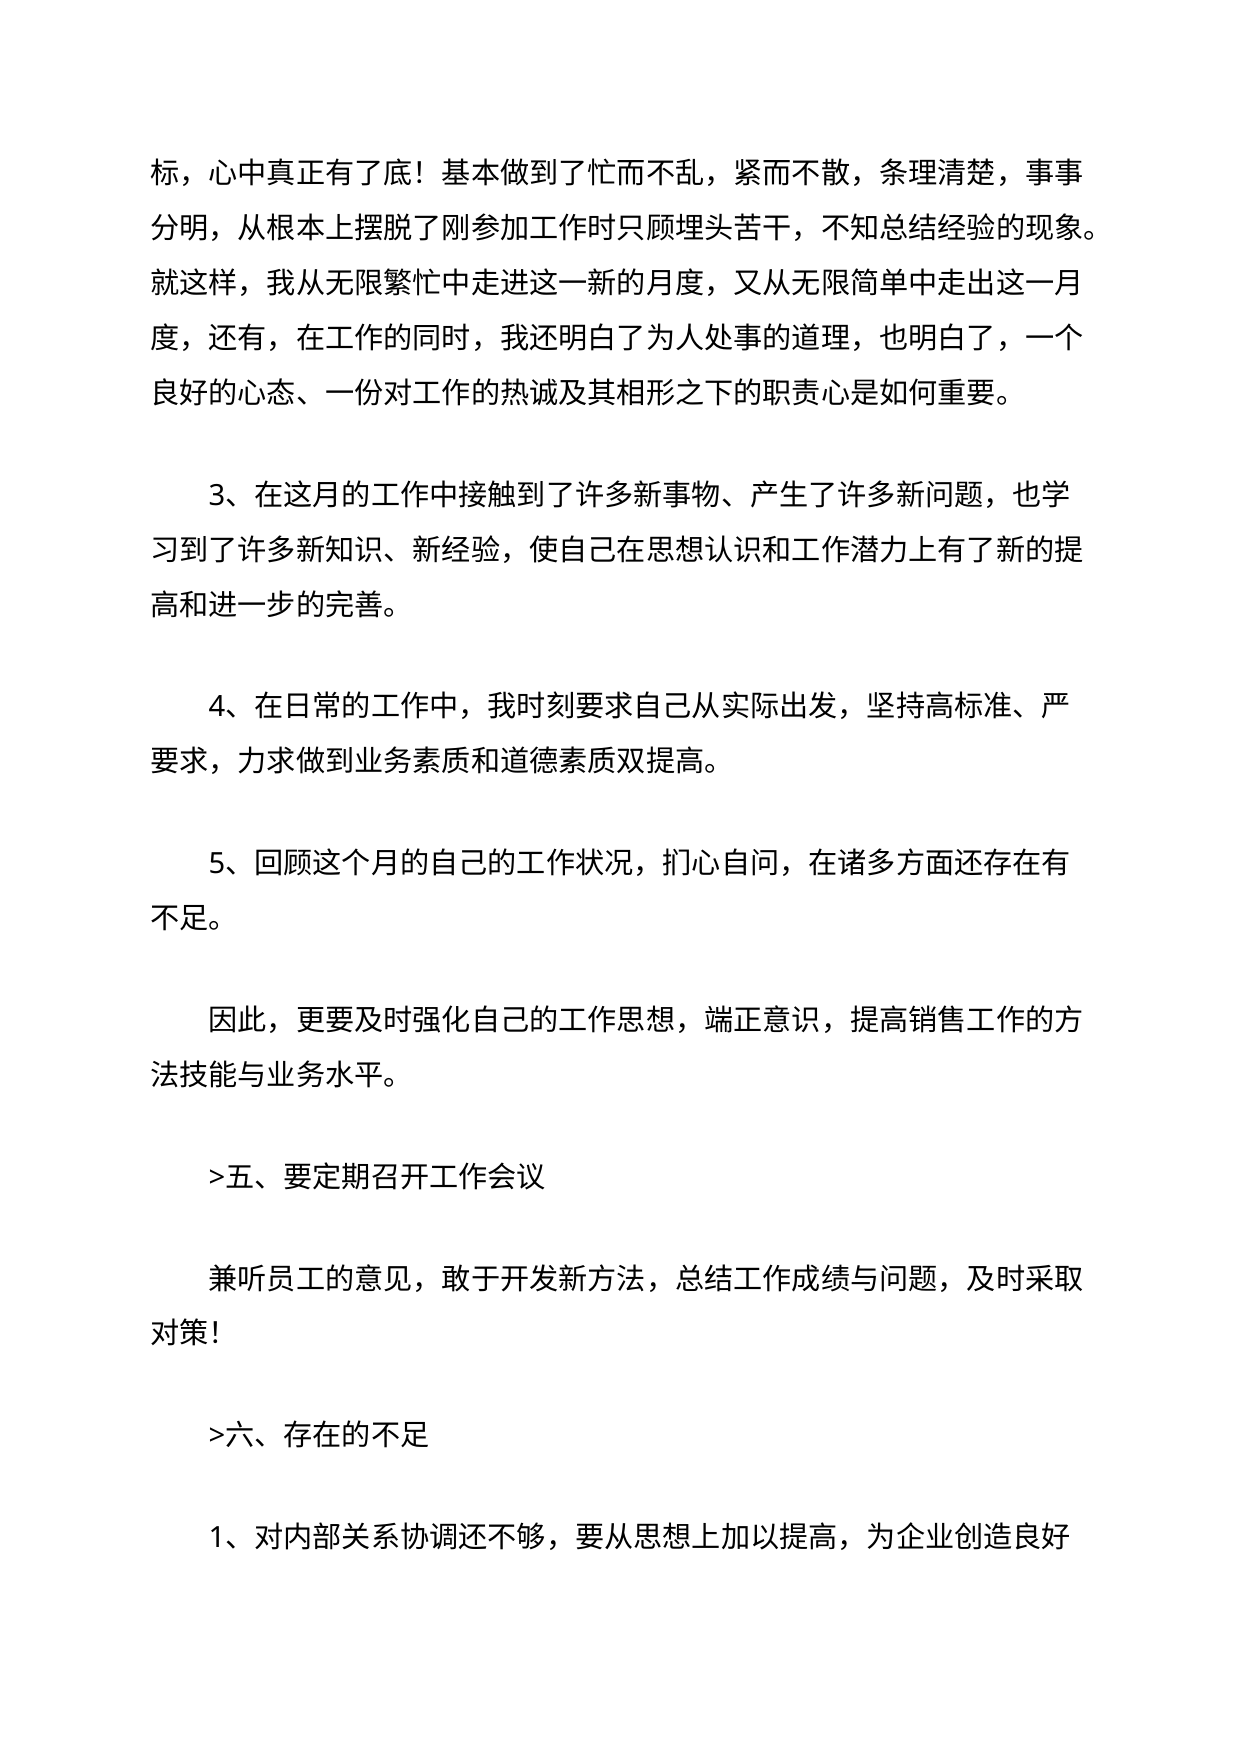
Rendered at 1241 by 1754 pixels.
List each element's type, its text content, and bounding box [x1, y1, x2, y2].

text >五、要定期召开工作会议 [150, 1153, 1090, 1196]
text 兼听员工的意见，敢于开发新方法，总结工作成绩与问题，及时采取对策！ [150, 1255, 1090, 1352]
text 3、在这月的工作中接触到了许多新事物、产生了许多新问题，也学习到了许多新知识、新经验，使自己在思想认识和工作潜力上有了新的提高和进一步的完善。 [150, 471, 1090, 623]
text 因此，更要及时强化自己的工作思想，端正意识，提高销售工作的方法技能与业务水平。 [150, 997, 1090, 1094]
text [150, 1514, 1090, 1556]
text 4、在日常的工作中，我时刻要求自己从实际出发，坚持高标准、严要求，力求做到业务素质和道德素质双提高。 [150, 683, 1090, 780]
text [150, 150, 1090, 412]
text >六、存在的不足 [150, 1412, 1090, 1454]
text 5、回顾这个月的自己的工作状况，扪心自问，在诸多方面还存在有不足。 [150, 840, 1090, 937]
